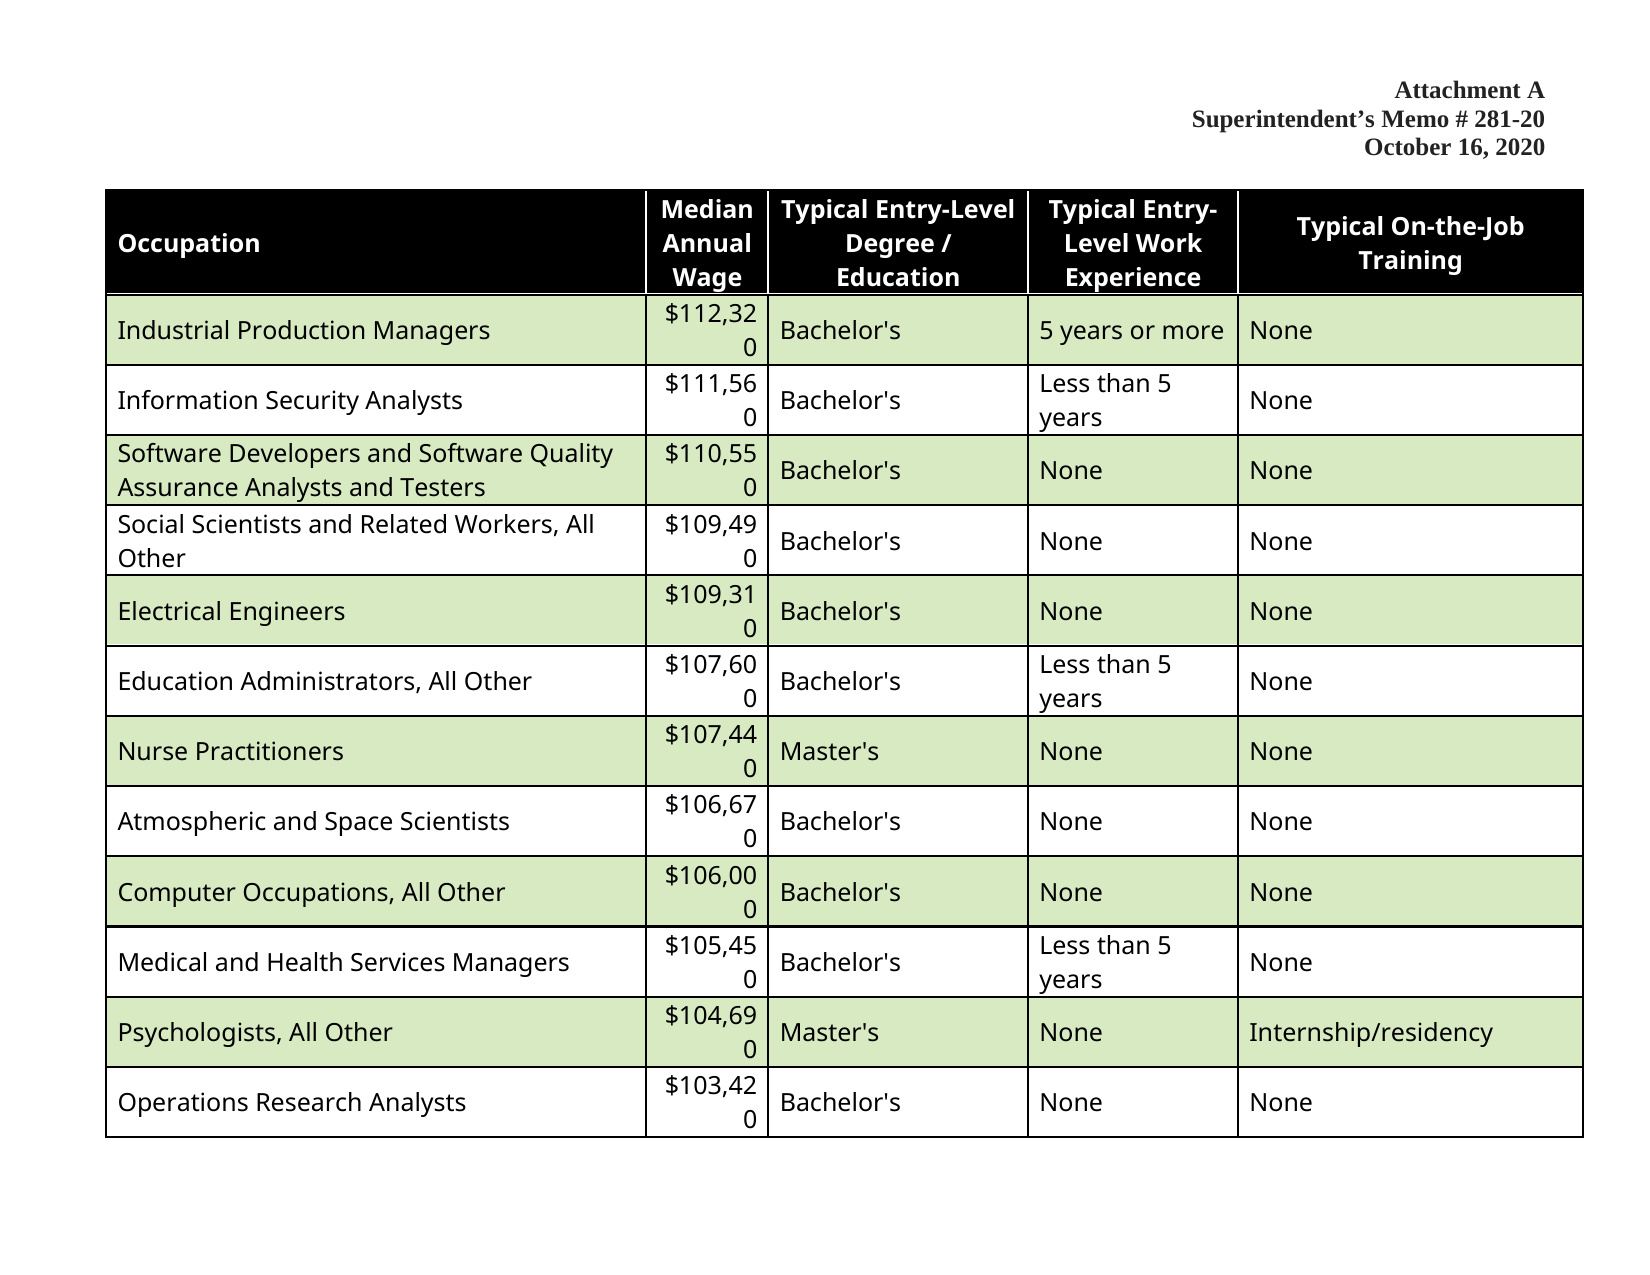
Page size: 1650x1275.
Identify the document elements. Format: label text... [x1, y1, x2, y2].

table_cell Less than 5 years [1029, 366, 1237, 434]
table_cell $110,550 [647, 436, 767, 504]
table_header Typical On-the-Job Training [1239, 191, 1582, 293]
table_cell $107,440 [647, 717, 767, 785]
table_cell Bachelor's [769, 647, 1027, 715]
table_cell $103,420 [647, 1068, 767, 1136]
table_cell $104,690 [647, 998, 767, 1066]
table_cell Computer Occupations, All Other [107, 857, 645, 925]
table_cell Bachelor's [769, 506, 1027, 574]
table_cell Social Scientists and Related Workers, All Other [107, 506, 645, 574]
table_cell $112,320 [647, 296, 767, 364]
table_cell 5 years or more [1029, 296, 1237, 364]
table_cell None [1239, 296, 1582, 364]
table_cell Less than 5 years [1029, 928, 1237, 996]
table_cell None [1029, 1068, 1237, 1136]
table_cell $111,560 [647, 366, 767, 434]
table_cell Operations Research Analysts [107, 1068, 645, 1136]
table_cell Information Security Analysts [107, 366, 645, 434]
table_cell $105,450 [647, 928, 767, 996]
table_cell None [1029, 576, 1237, 644]
table_cell Master's [769, 717, 1027, 785]
table_cell Bachelor's [769, 928, 1027, 996]
table_cell None [1029, 436, 1237, 504]
table_cell Internship/residency [1239, 998, 1582, 1066]
table_cell Bachelor's [769, 436, 1027, 504]
table_cell Atmospheric and Space Scientists [107, 787, 645, 855]
table_cell None [1239, 857, 1582, 925]
table_cell None [1029, 857, 1237, 925]
table_header Typical Entry-Level Work Experience [1028, 189, 1237, 293]
table_cell None [1239, 647, 1582, 715]
table_cell None [1029, 717, 1237, 785]
table_cell Bachelor's [769, 366, 1027, 434]
table_cell None [1239, 1068, 1582, 1136]
table_cell Education Administrators, All Other [107, 647, 645, 715]
table_cell None [1029, 506, 1237, 574]
table_cell None [1239, 506, 1582, 574]
table_cell Bachelor's [769, 296, 1027, 364]
table_cell None [1239, 717, 1582, 785]
table_header Occupation [107, 191, 645, 293]
table_cell Bachelor's [769, 576, 1027, 644]
table_cell Master's [769, 998, 1027, 1066]
table_cell Psychologists, All Other [107, 998, 645, 1066]
table_cell Bachelor's [769, 1068, 1027, 1136]
table_cell Software Developers and Software Quality Assurance Analysts and Testers [107, 436, 645, 504]
table_cell Bachelor's [769, 857, 1027, 925]
table_cell None [1239, 787, 1582, 855]
table_cell None [1239, 366, 1582, 434]
table_cell Electrical Engineers [107, 576, 645, 644]
table_cell None [1239, 928, 1582, 996]
table_header Typical Entry-Level Degree / Education [768, 189, 1028, 293]
table_header Median Annual Wage [647, 189, 768, 293]
table_cell None [1239, 436, 1582, 504]
table_cell Industrial Production Managers [107, 296, 645, 364]
table_cell Bachelor's [769, 787, 1027, 855]
table_cell $109,310 [647, 576, 767, 644]
table_cell $107,600 [647, 647, 767, 715]
table_cell None [1239, 576, 1582, 644]
table_cell Nurse Practitioners [107, 717, 645, 785]
table_cell None [1029, 787, 1237, 855]
table_cell Medical and Health Services Managers [107, 928, 645, 996]
table_cell $106,000 [647, 857, 767, 925]
table_cell None [1029, 998, 1237, 1066]
table_cell $106,670 [647, 787, 767, 855]
table_cell $109,490 [647, 506, 767, 574]
table_cell Less than 5 years [1029, 647, 1237, 715]
